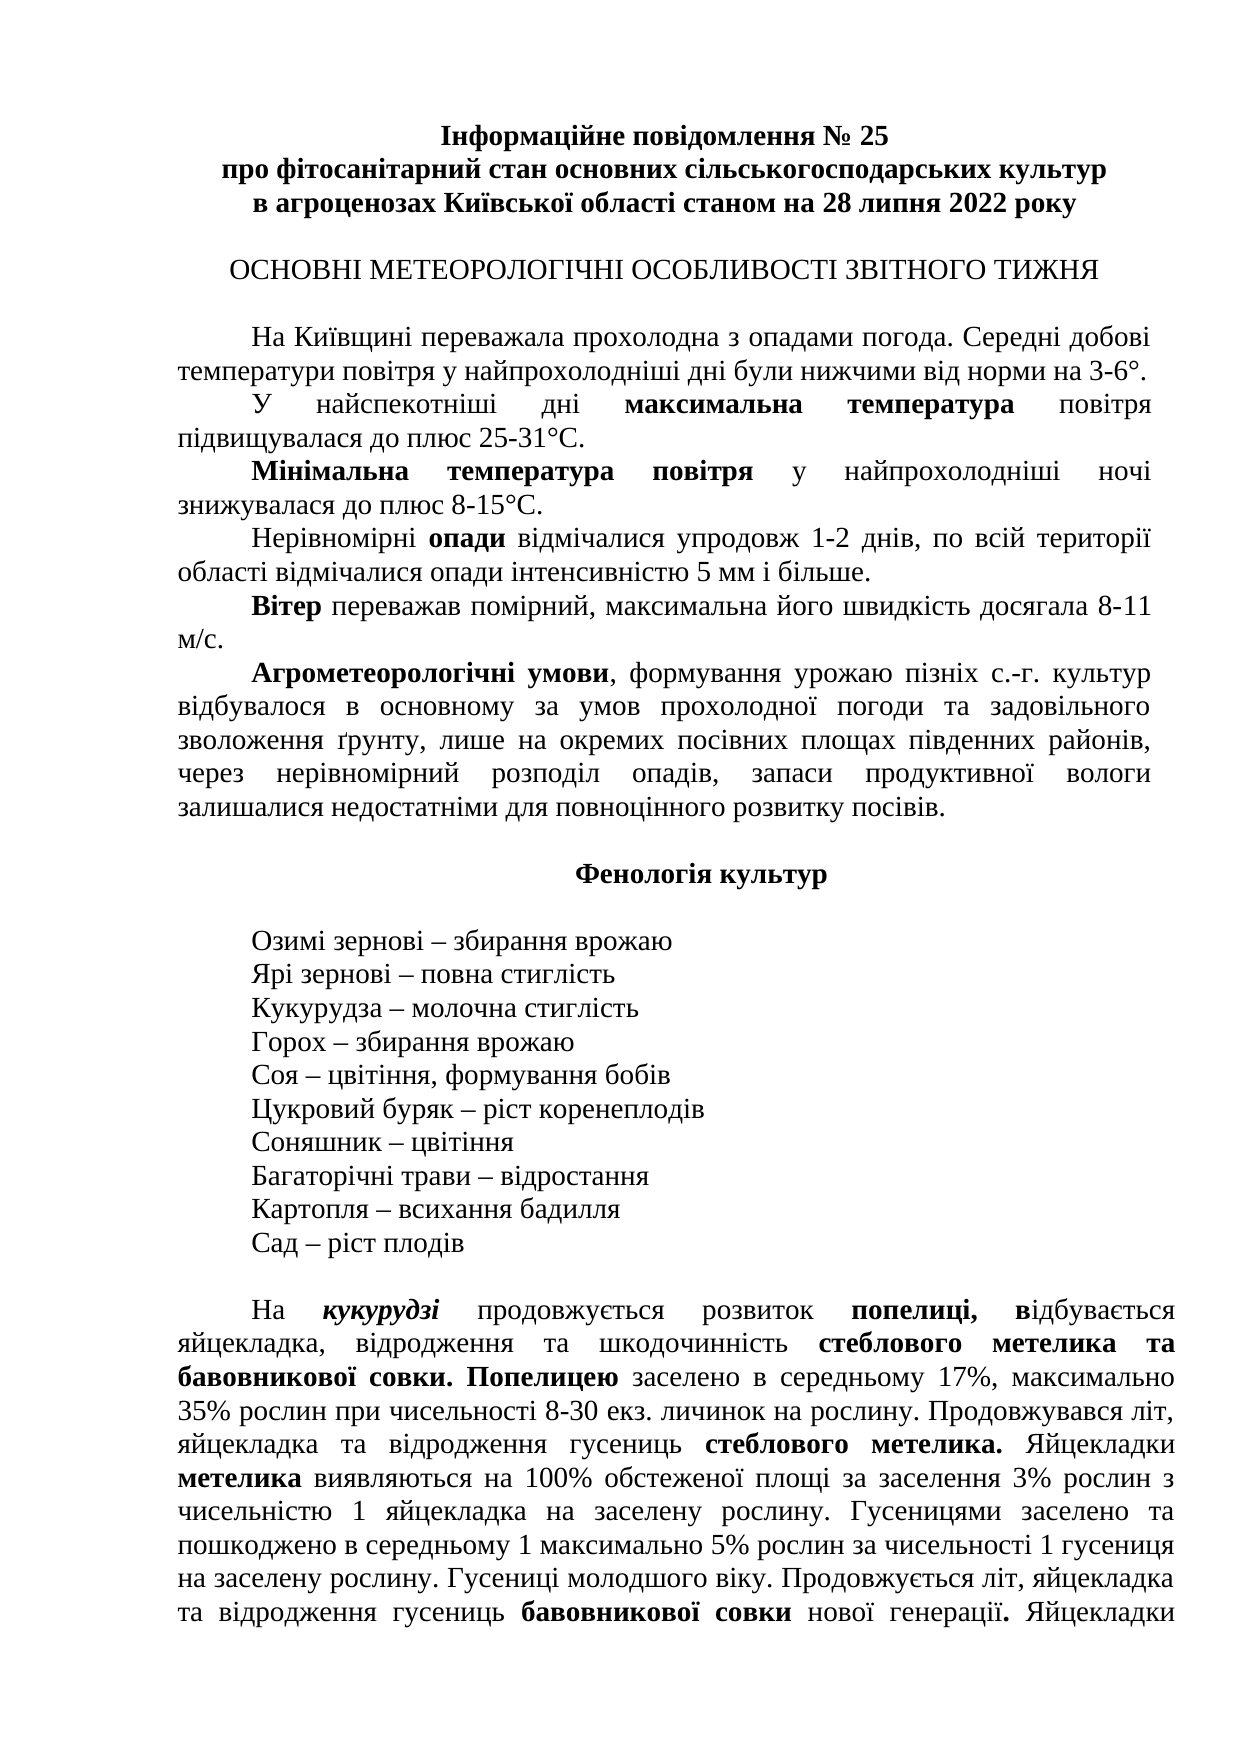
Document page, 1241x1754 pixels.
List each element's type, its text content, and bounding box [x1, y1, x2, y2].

text Озимі зернові – збирання врожаю [177, 923, 1152, 957]
text ОСНОВНІ МЕТЕОРОЛОГІЧНІ ОСОБЛИВОСТІ ЗВІТНОГО ТИЖНЯ [177, 252, 1152, 286]
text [177, 1292, 1175, 1627]
text про фітосанітарний стан основних сільськогосподарських культур [177, 152, 1152, 185]
text Агрометеорологічні умови, формування урожаю пізніх с.-г. культур відбувалося в основному за умов прохолодної погоди та задовільного зволоження ґрунту, лише на окремих посівних площах південних районів, через нерівномірний розподіл опадів, запаси продуктивної вологи залишалися недостатніми для повноцінного розвитку посівів. [177, 655, 1152, 822]
text Нерівномірні опади відмічалися упродовж 1-2 днів, по всій території області відмічалися опади інтенсивністю 5 мм і більше. [177, 521, 1152, 588]
text в агроценозах Київської області станом на 28 липня 2022 року [177, 185, 1152, 219]
text Сад – ріст плодів [177, 1225, 1152, 1258]
text Фенологія культур [177, 856, 1152, 889]
text Картопля – всихання бадилля [177, 1191, 1152, 1225]
text Соняшник – цвітіння [177, 1124, 1152, 1158]
text Вітер переважав помірний, максимальна його швидкість досягала 8-11 м/с. [177, 588, 1152, 655]
text Інформаційне повідомлення № 25 [177, 118, 1152, 152]
text У найспекотніші дні максимальна температура повітря підвищувалася до плюс 25-31°С. [177, 386, 1152, 453]
text На Київщині переважала прохолодна з опадами погода. Середні добові температури повітря у найпрохолодніші дні були нижчими від норми на 3-6°. [177, 319, 1152, 386]
text Цукровий буряк – ріст коренеплодів [177, 1091, 1152, 1124]
text Багаторічні трави – відростання [177, 1158, 1152, 1191]
text Соя – цвітіння, формування бобів [177, 1057, 1152, 1091]
text Ярі зернові – повна стиглість [177, 957, 1152, 990]
text Мінімальна температура повітря у найпрохолодніші ночі знижувалася до плюс 8-15°С. [177, 453, 1152, 521]
text Горох – збирання врожаю [177, 1024, 1152, 1057]
text Кукурудза – молочна стиглість [177, 990, 1152, 1024]
